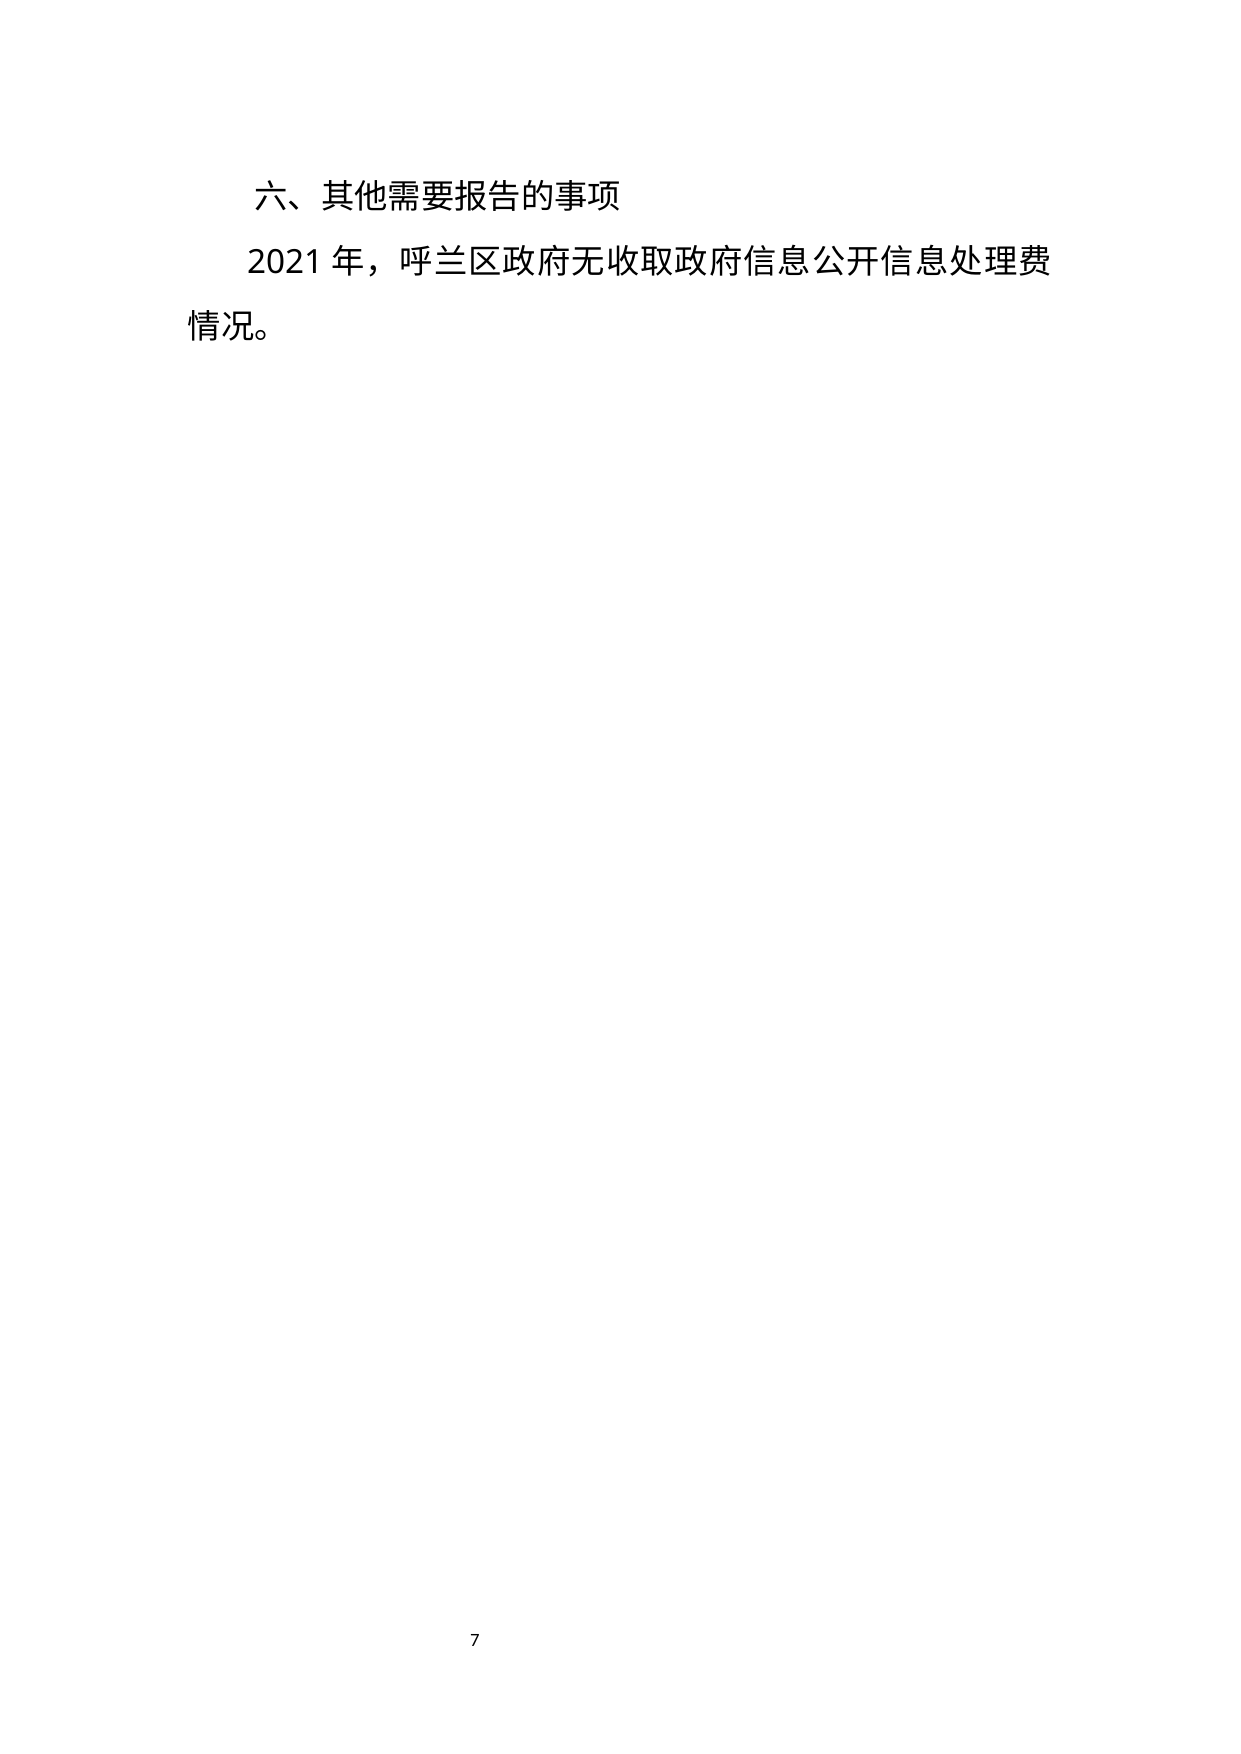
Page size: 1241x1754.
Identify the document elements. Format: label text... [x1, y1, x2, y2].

list 2021年，呼兰区政府无收取政府信息公开信息处理费情况。 [187, 227, 1053, 357]
list 六、其他需要报告的事项 [187, 162, 1053, 227]
